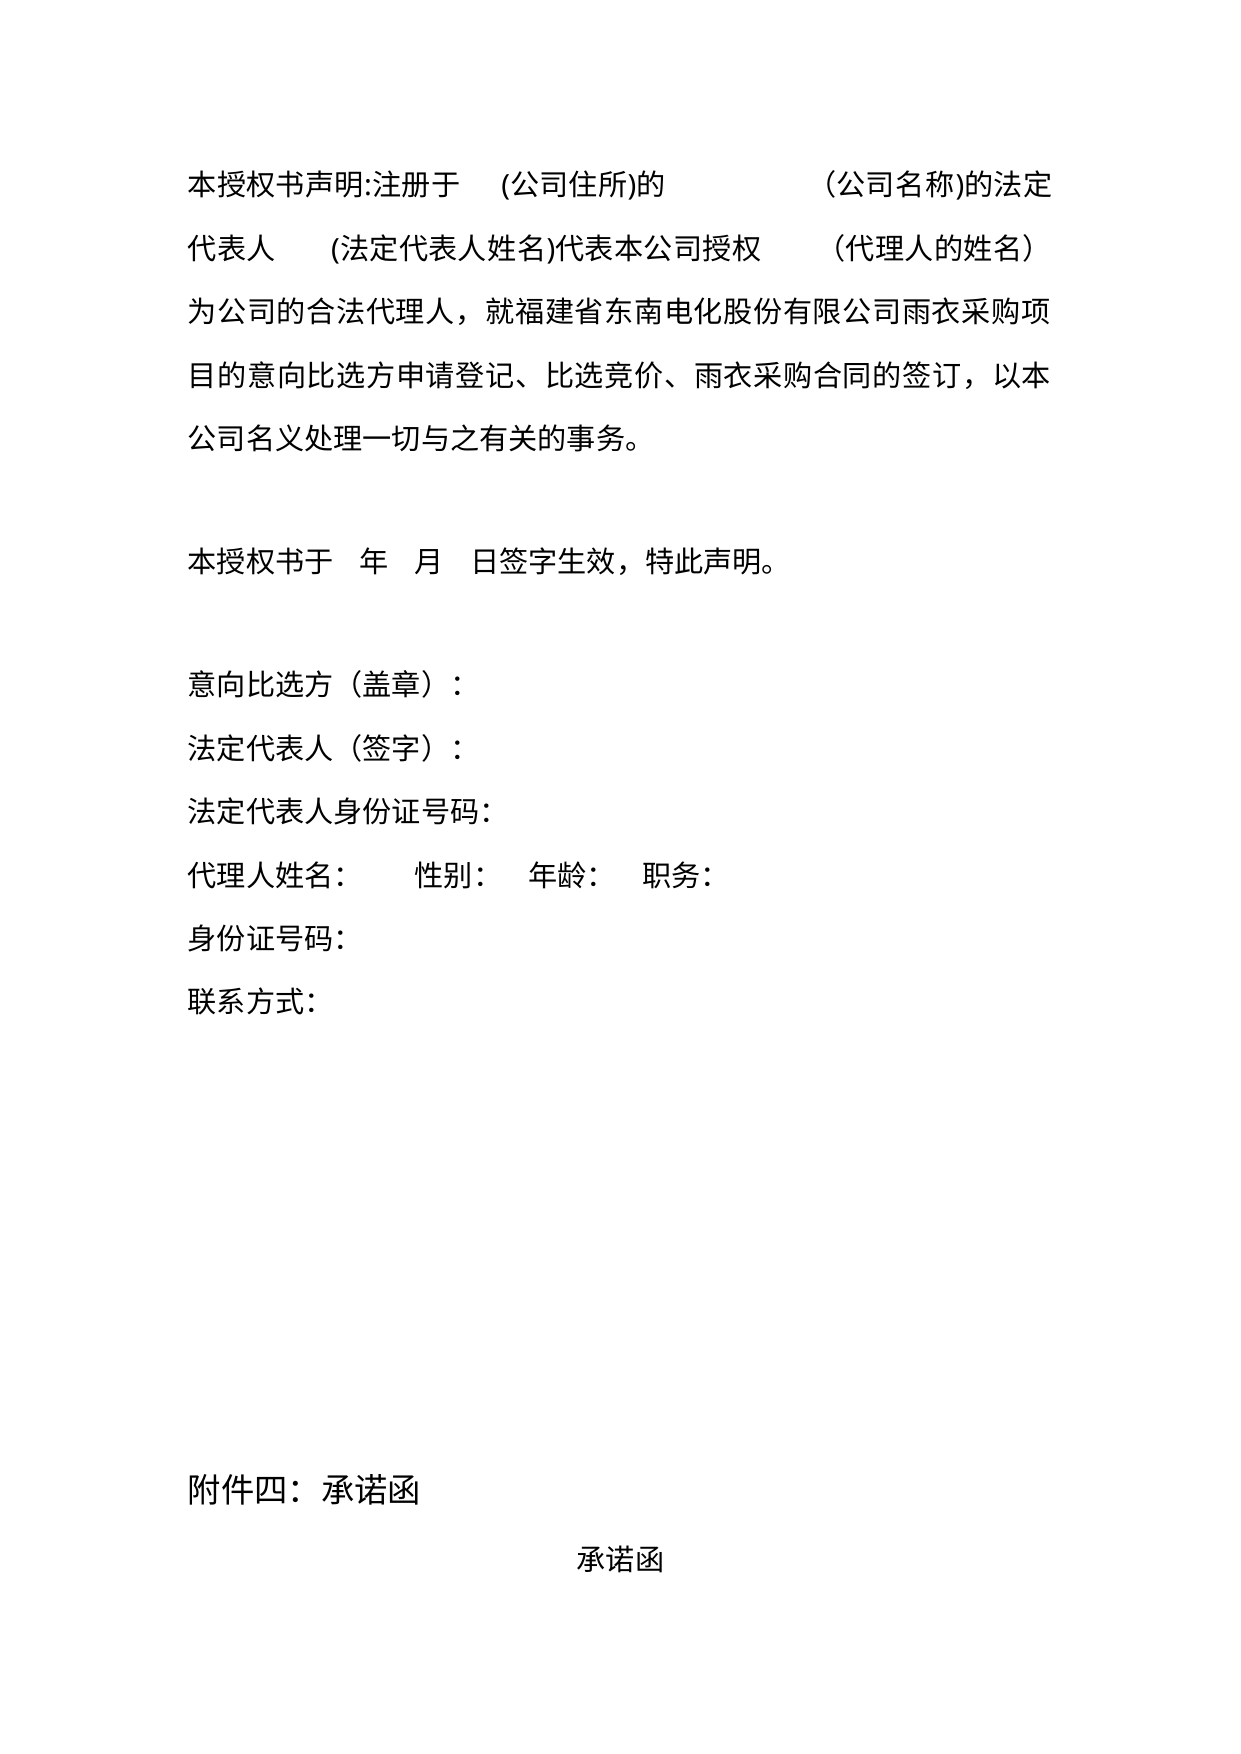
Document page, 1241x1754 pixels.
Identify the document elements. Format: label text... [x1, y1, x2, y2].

text 承诺函 [187, 1537, 1053, 1579]
text 代理人姓名： 性别： 年龄： 职务： [187, 852, 1053, 894]
text 附件四：承诺函 [187, 1464, 1053, 1512]
text 联系方式： [187, 979, 1053, 1021]
text 意向比选方（盖章）： [187, 662, 1053, 704]
text 本授权书声明:注册于 (公司住所)的 （公司名称)的法定代表人 (法定代表人姓名)代表本公司授权 （代理人的姓名）为公司的合法代理人，就福建省东南电化股份有限公司雨衣采购项目的意向比选方申请登记、比选竞价、雨衣采购合同的签订，以本公司名义处理一切与之有关的事务。 [187, 162, 1053, 458]
text 法定代表人身份证号码： [187, 789, 1053, 831]
text 本授权书于 年 月 日签字生效，特此声明。 [187, 539, 1053, 581]
text 身份证号码： [187, 916, 1053, 958]
text 法定代表人（签字）： [187, 725, 1053, 767]
